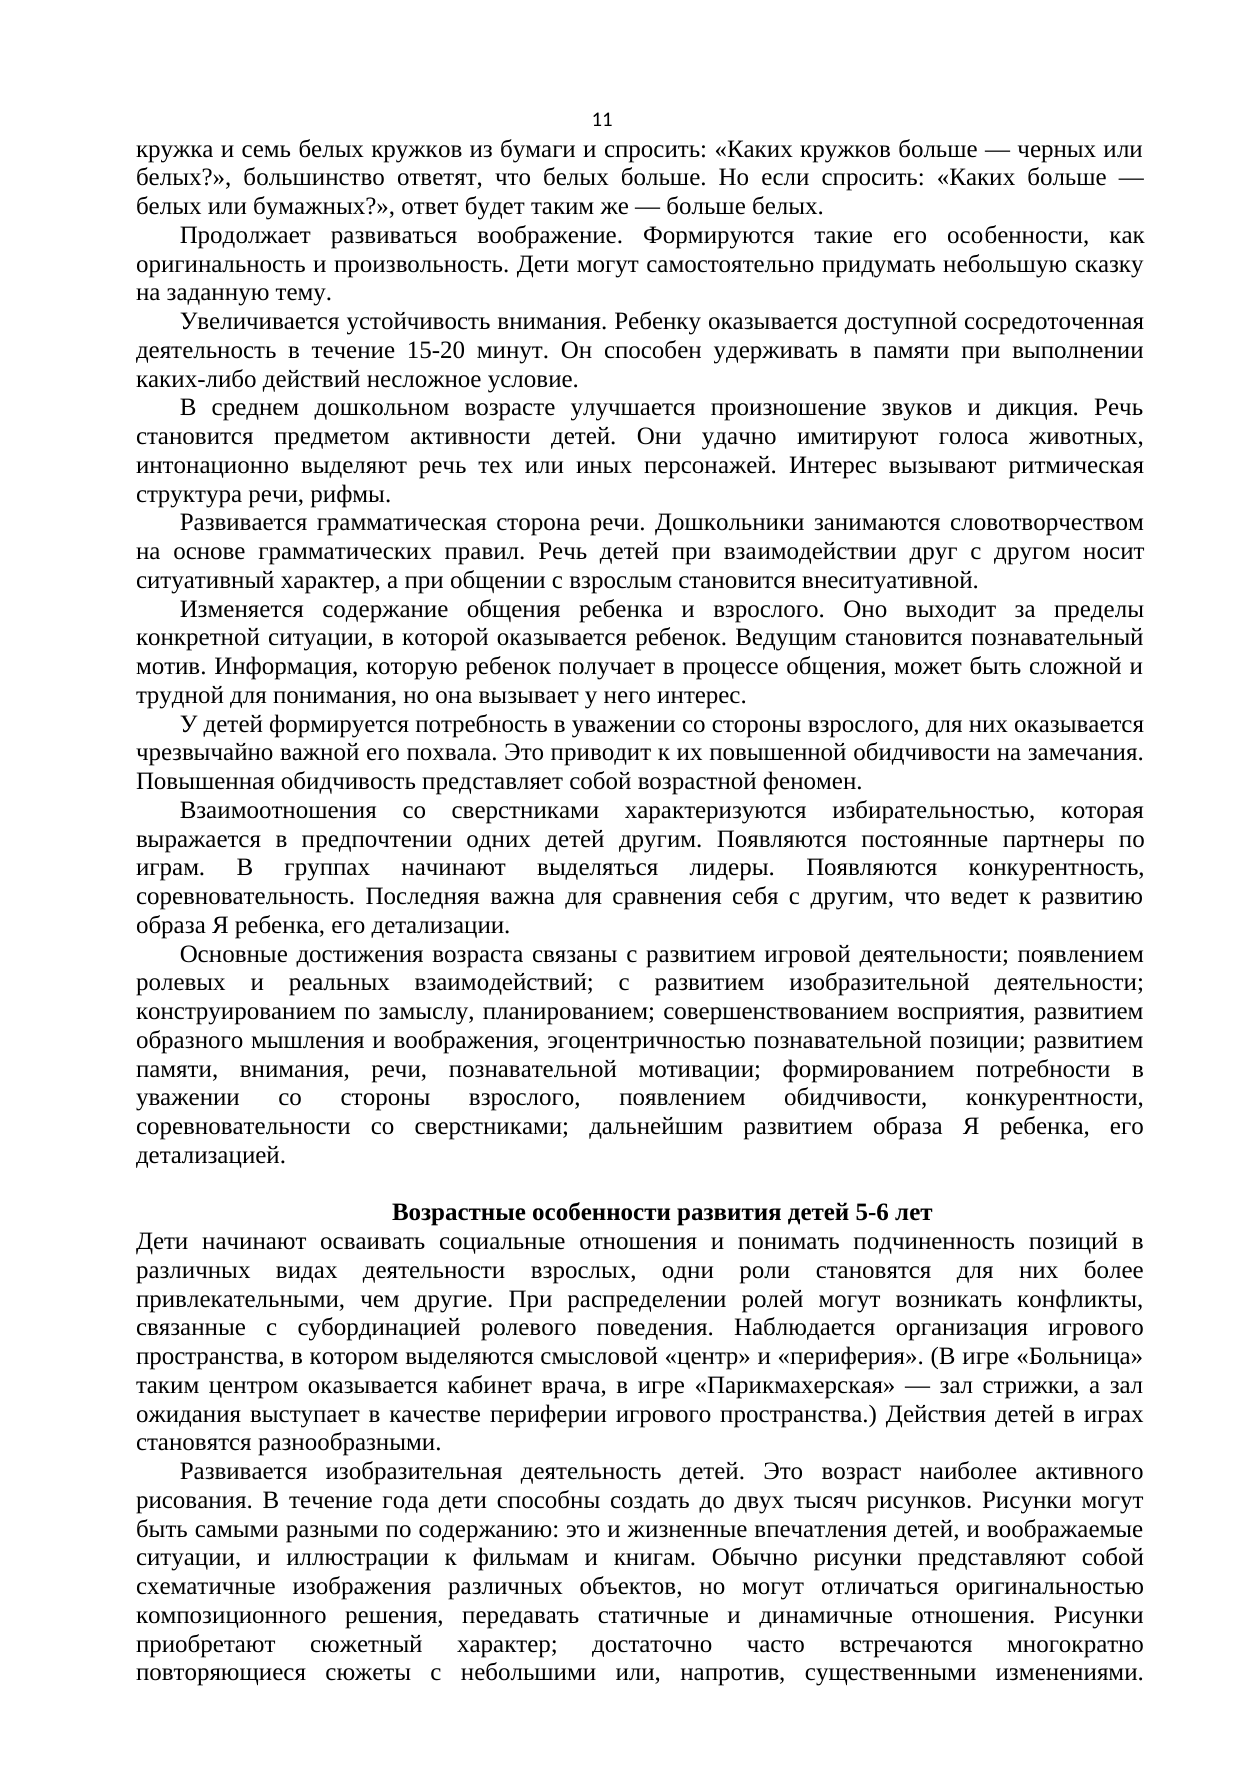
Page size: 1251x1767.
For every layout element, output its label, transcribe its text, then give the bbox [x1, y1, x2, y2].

text У детей формируется потребность в уважении со стороны взрослого, для них оказывается чрезвычайно важной его похвала. Это приводит к их повышенной обидчивости на замечания. Повышенная обидчивость представляет собой возрастной феномен. [136, 709, 1145, 795]
text Изменяется содержание общения ребенка и взрослого. Оно выходит за пределы конкретной ситуации, в которой оказывается ребенок. Ведущим становится познавательный мотив. Информация, которую ребенок получает в процессе общения, может быть сложной и трудной для понимания, но она вызывает у него интерес. [136, 594, 1145, 709]
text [136, 1456, 1145, 1686]
text Увеличивается устойчивость внимания. Ребенку оказывается доступной сосредоточенная деятельность в течение 15-20 минут. Он способен удерживать в памяти при выполнении каких-либо действий несложное условие. [136, 306, 1145, 392]
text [136, 134, 1145, 220]
text Развивается грамматическая сторона речи. Дошкольники занимаются словотворчеством на основе грамматических правил. Речь детей при взаимодействии друг с другом носит ситуативный характер, а при общении с взрослым становится внеситуативной. [136, 507, 1145, 594]
text В среднем дошкольном возрасте улучшается произношение звуков и дикция. Речь становится предметом активности детей. Они удачно имитируют голоса животных, интонационно выделяют речь тех или иных персонажей. Интерес вызывают ритмическая структура речи, рифмы. [136, 392, 1145, 507]
text Основные достижения возраста связаны с развитием игровой деятельности; появлением ролевых и реальных взаимодействий; с развитием изобразительной деятельности; конструированием по замыслу, планированием; совершенствованием восприятия, развитием образного мышления и воображения, эгоцентричностью познавательной позиции; развитием памяти, внимания, речи, познавательной мотивации; формированием потребности в уважении со стороны взрослого, появлением обидчивости, конкурентности, соревновательности со сверстниками; дальнейшим развитием образа Я ребенка, его детализацией. [136, 939, 1145, 1169]
text Возрастные особенности развития детей 5-6 лет [136, 1197, 1145, 1226]
text Взаимоотношения со сверстниками характеризуются избирательностью, которая выражается в предпочтении одних детей другим. Появляются постоянные партнеры по играм. В группах начинают выделяться лидеры. Появляются конкурентность, соревновательность. Последняя важна для сравнения себя с другим, что ведет к развитию образа Я ребенка, его детализации. [136, 795, 1145, 939]
text Продолжает развиваться воображение. Формируются такие его особенности, как оригинальность и произвольность. Дети могут самостоятельно придумать небольшую сказку на заданную тему. [136, 220, 1145, 306]
text Дети начинают осваивать социальные отношения и понимать подчиненность позиций в различных видах деятельности взрослых, одни роли становятся для них более привлекательными, чем другие. При распределении ролей могут возникать конфликты, связанные с субординацией ролевого поведения. Наблюдается организация игрового пространства, в котором выделяются смысловой «центр» и «периферия». (В игре «Больница» таким центром оказывается кабинет врача, в игре «Парикмахерская» — зал стрижки, а зал ожидания выступает в качестве периферии игрового пространства.) Действия детей в играх становятся разнообразными. [136, 1226, 1145, 1456]
